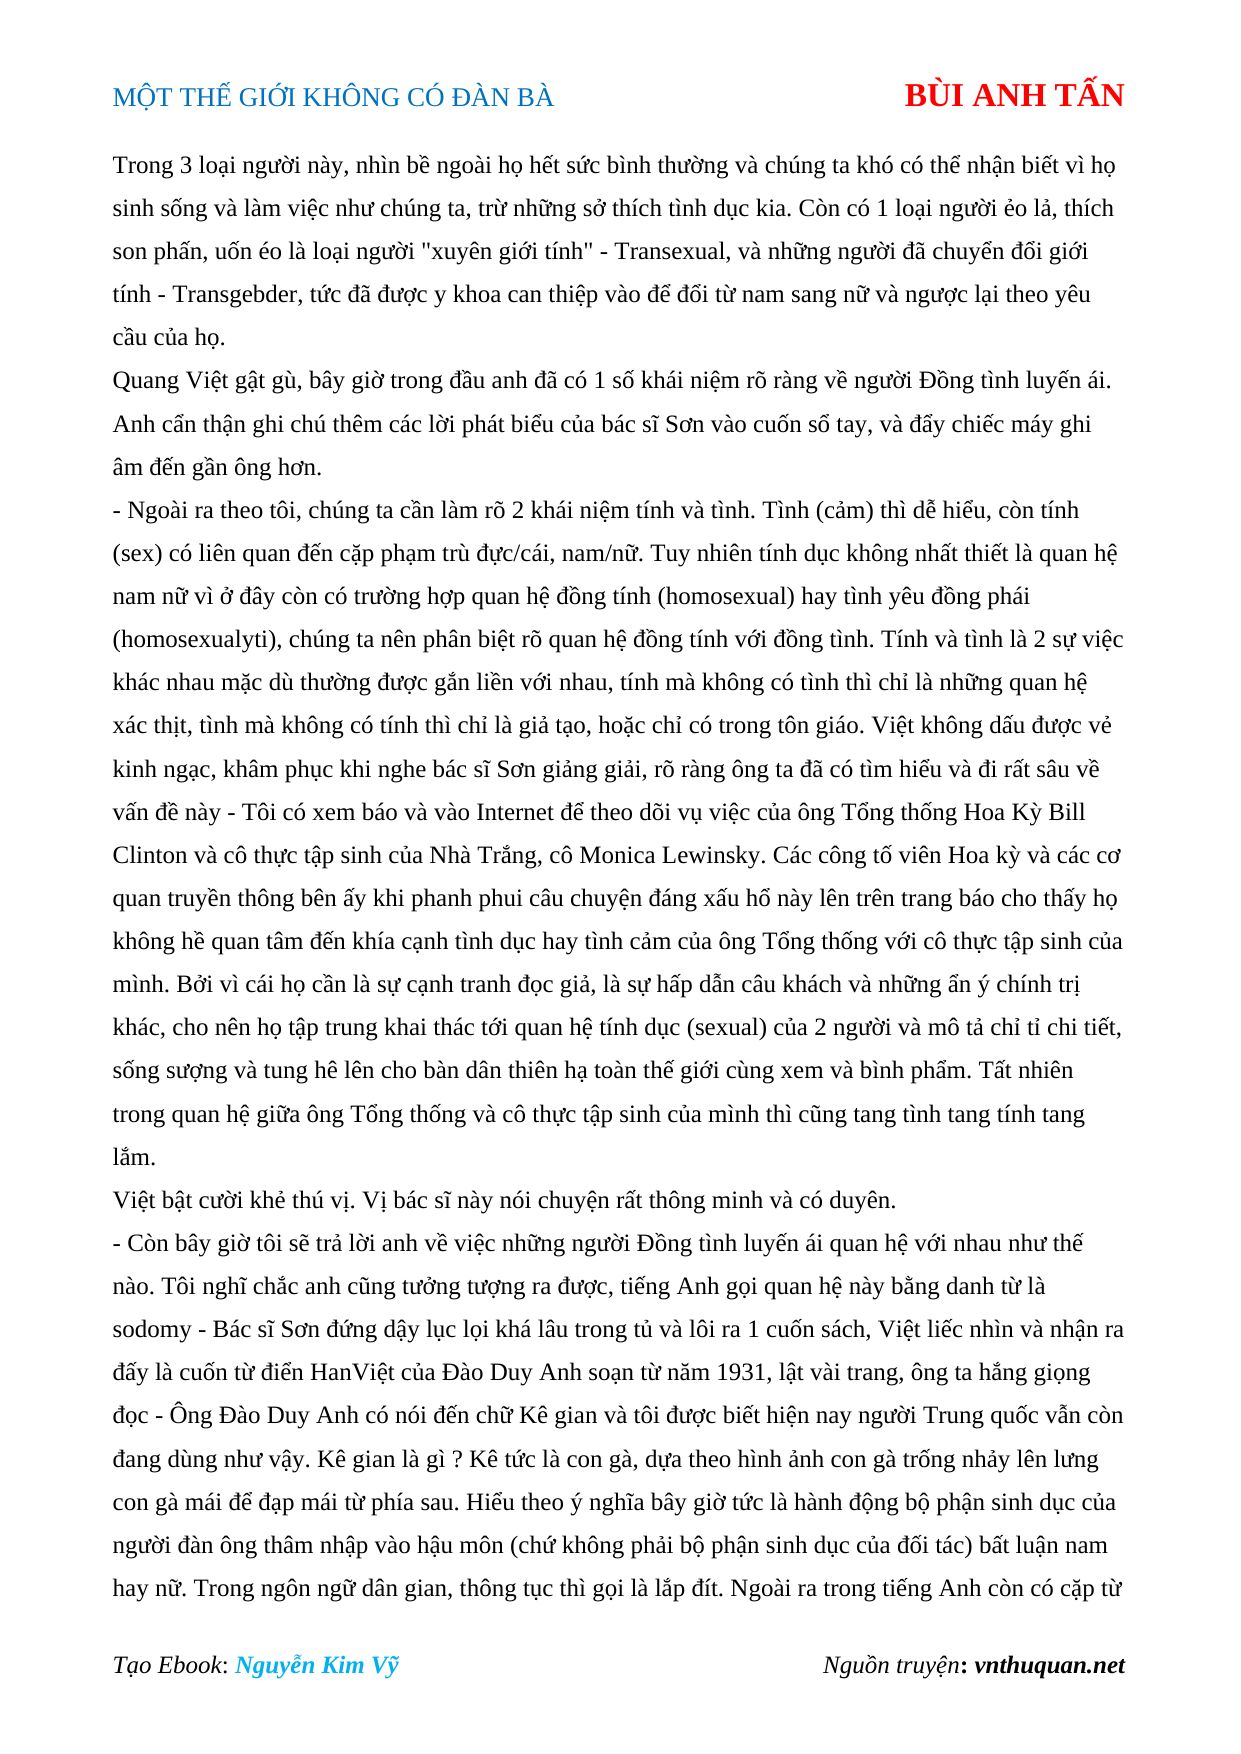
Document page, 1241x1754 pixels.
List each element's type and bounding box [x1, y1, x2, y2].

text [112, 150, 1128, 1602]
